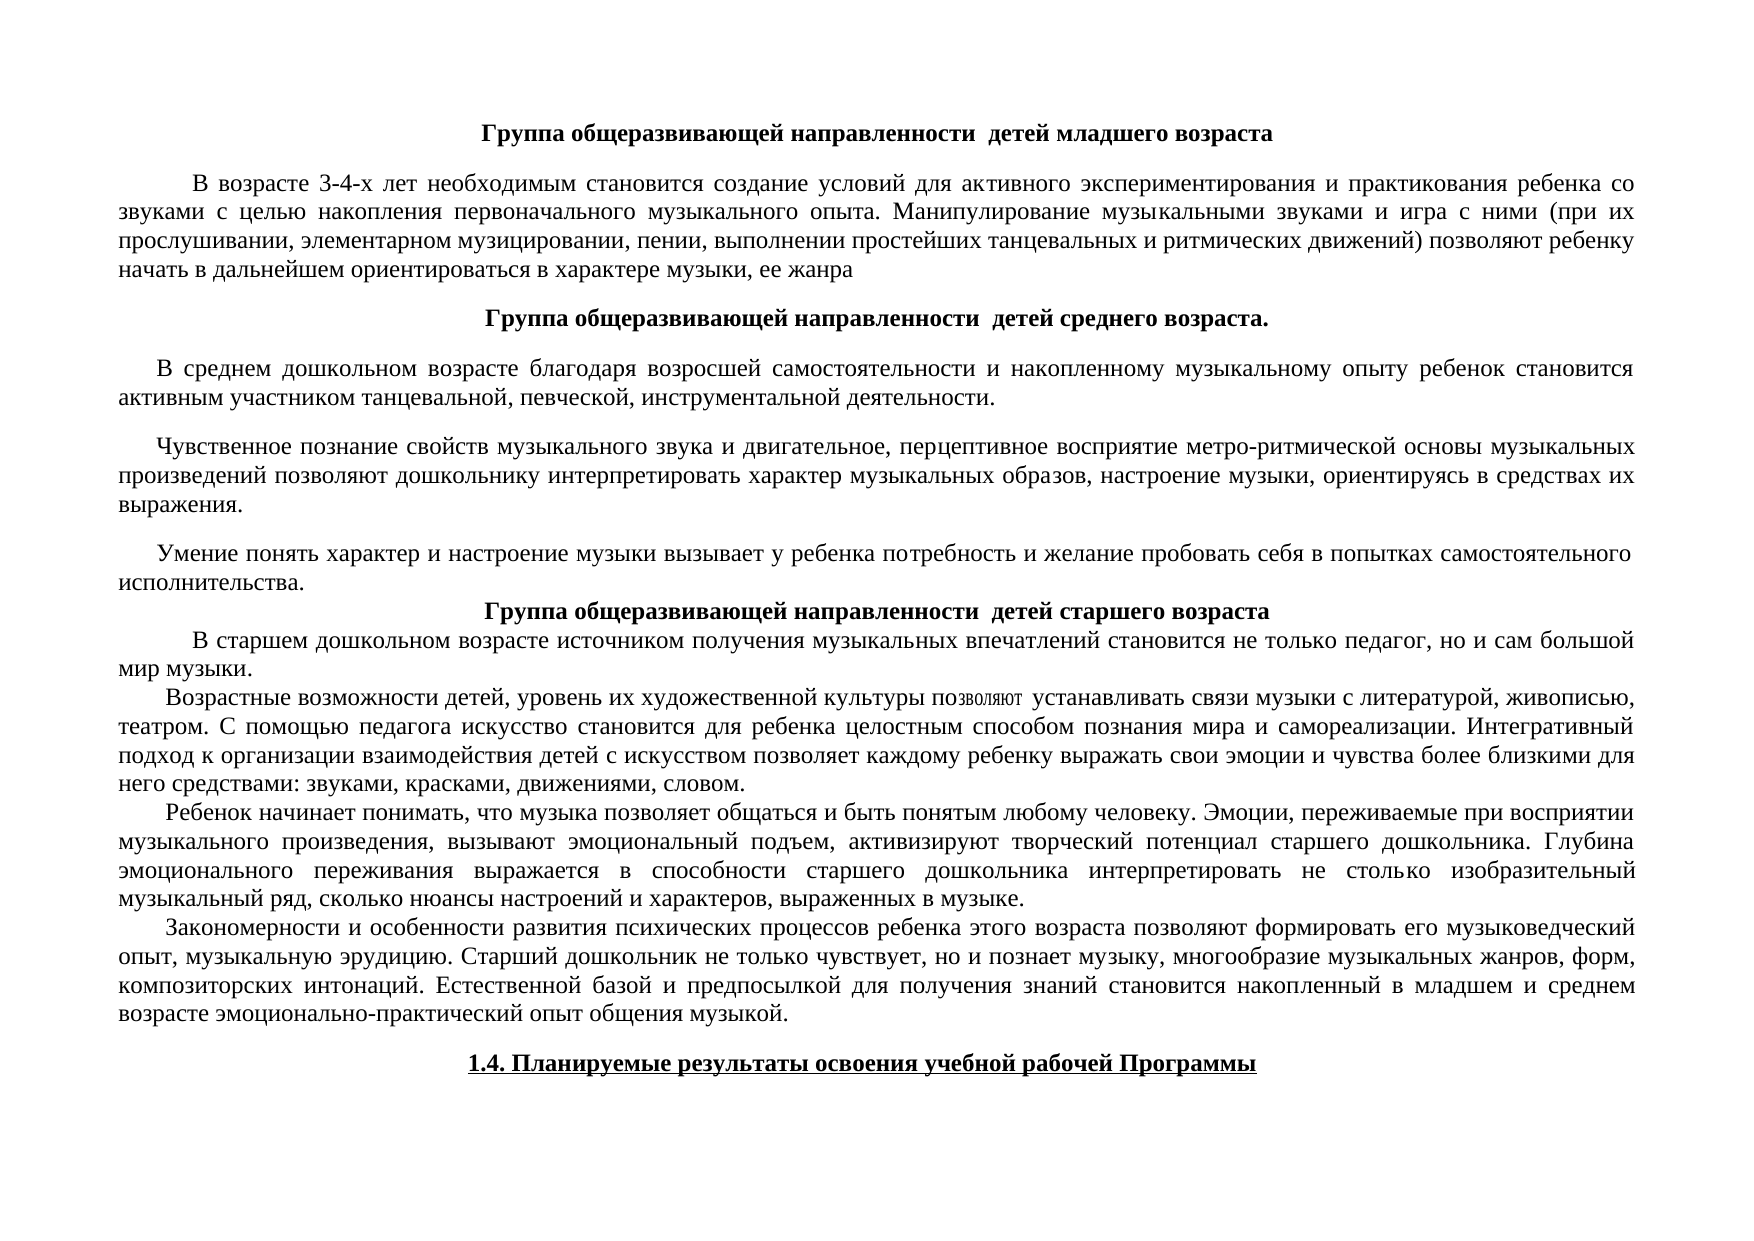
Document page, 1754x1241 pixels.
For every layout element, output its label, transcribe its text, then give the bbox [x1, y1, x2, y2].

list В старшем дошкольном возрасте источником получения музыкальных впечатлений становится не только педагог, но и сам большой мир музыки. [118, 625, 1636, 682]
text Чувственное познание свойств музыкального звука и двигательное, перцептивное восприятие метро-ритмической основы музыкальных произведений позволяют дошкольнику интерпретировать характер музыкальных образов, настроение музыки, ориентируясь в средствах их выражения. [118, 431, 1635, 518]
text В среднем дошкольном возрасте благодаря возросшей самостоятельности и накопленному музыкальному опыту ребенок становится активным участником танцевальной, певческой, инструментальной деятельности. [118, 353, 1635, 411]
list Группа общеразвивающей направленности детей старшего возраста [118, 596, 1636, 625]
text В возрасте 3-4-х лет необходимым становится создание условий для активного экспериментирования и практикования ребенка со звуками с целью накопления первоначального музыкального опыта. Манипулирование музыкальными звуками и игра с ними (при их прослушивании, элементарном музицировании, пении, выполнении простейших танцевальных и ритмических движений) позволяют ребенку начать в дальнейшем ориентироваться в характере музыки, ее жанра [118, 168, 1635, 283]
text Группа общеразвивающей направленности детей младшего возраста [118, 118, 1636, 147]
text Группа общеразвивающей направленности детей среднего возраста. [118, 303, 1636, 332]
list Ребенок начинает понимать, что музыка позволяет общаться и быть понятым любому человеку. Эмоции, переживаемые при восприятии музыкального произведения, вызывают эмоциональный подъем, активизируют творческий потенциал старшего дошкольника. Глубина эмоционального переживания выражается в способности старшего дошкольника интерпретировать не столько изобразительный музыкальный ряд, сколько нюансы настроений и характеров, выраженных в музыке. [118, 797, 1636, 912]
text Умение понять характер и настроение музыки вызывает у ребенка потребность и желание пробовать себя в попытках самостоятельного исполнительства. [118, 538, 1632, 596]
text 1.4. Планируемые результаты освоения учебной рабочей Программы [88, 1048, 1636, 1077]
list Возрастные возможности детей, уровень их художественной культуры позволяют устанавливать связи музыки с литературой, живописью, театром. С помощью педагога искусство становится для ребенка целостным способом познания мира и самореализации. Интегративный подход к организации взаимодействия детей с искусством позволяет каждому ребенку выражать свои эмоции и чувства более близкими для него средствами: звуками, красками, движениями, словом. [118, 682, 1636, 797]
list Закономерности и особенности развития психических процессов ребенка этого возраста позволяют формировать его музыковедческий опыт, музыкальную эрудицию. Старший дошкольник не только чувствует, но и познает музыку, многообразие музыкальных жанров, форм, композиторских интонаций. Естественной базой и предпосылкой для получения знаний становится накопленный в младшем и среднем возрасте эмоционально-практический опыт общения музыкой. [118, 912, 1636, 1027]
